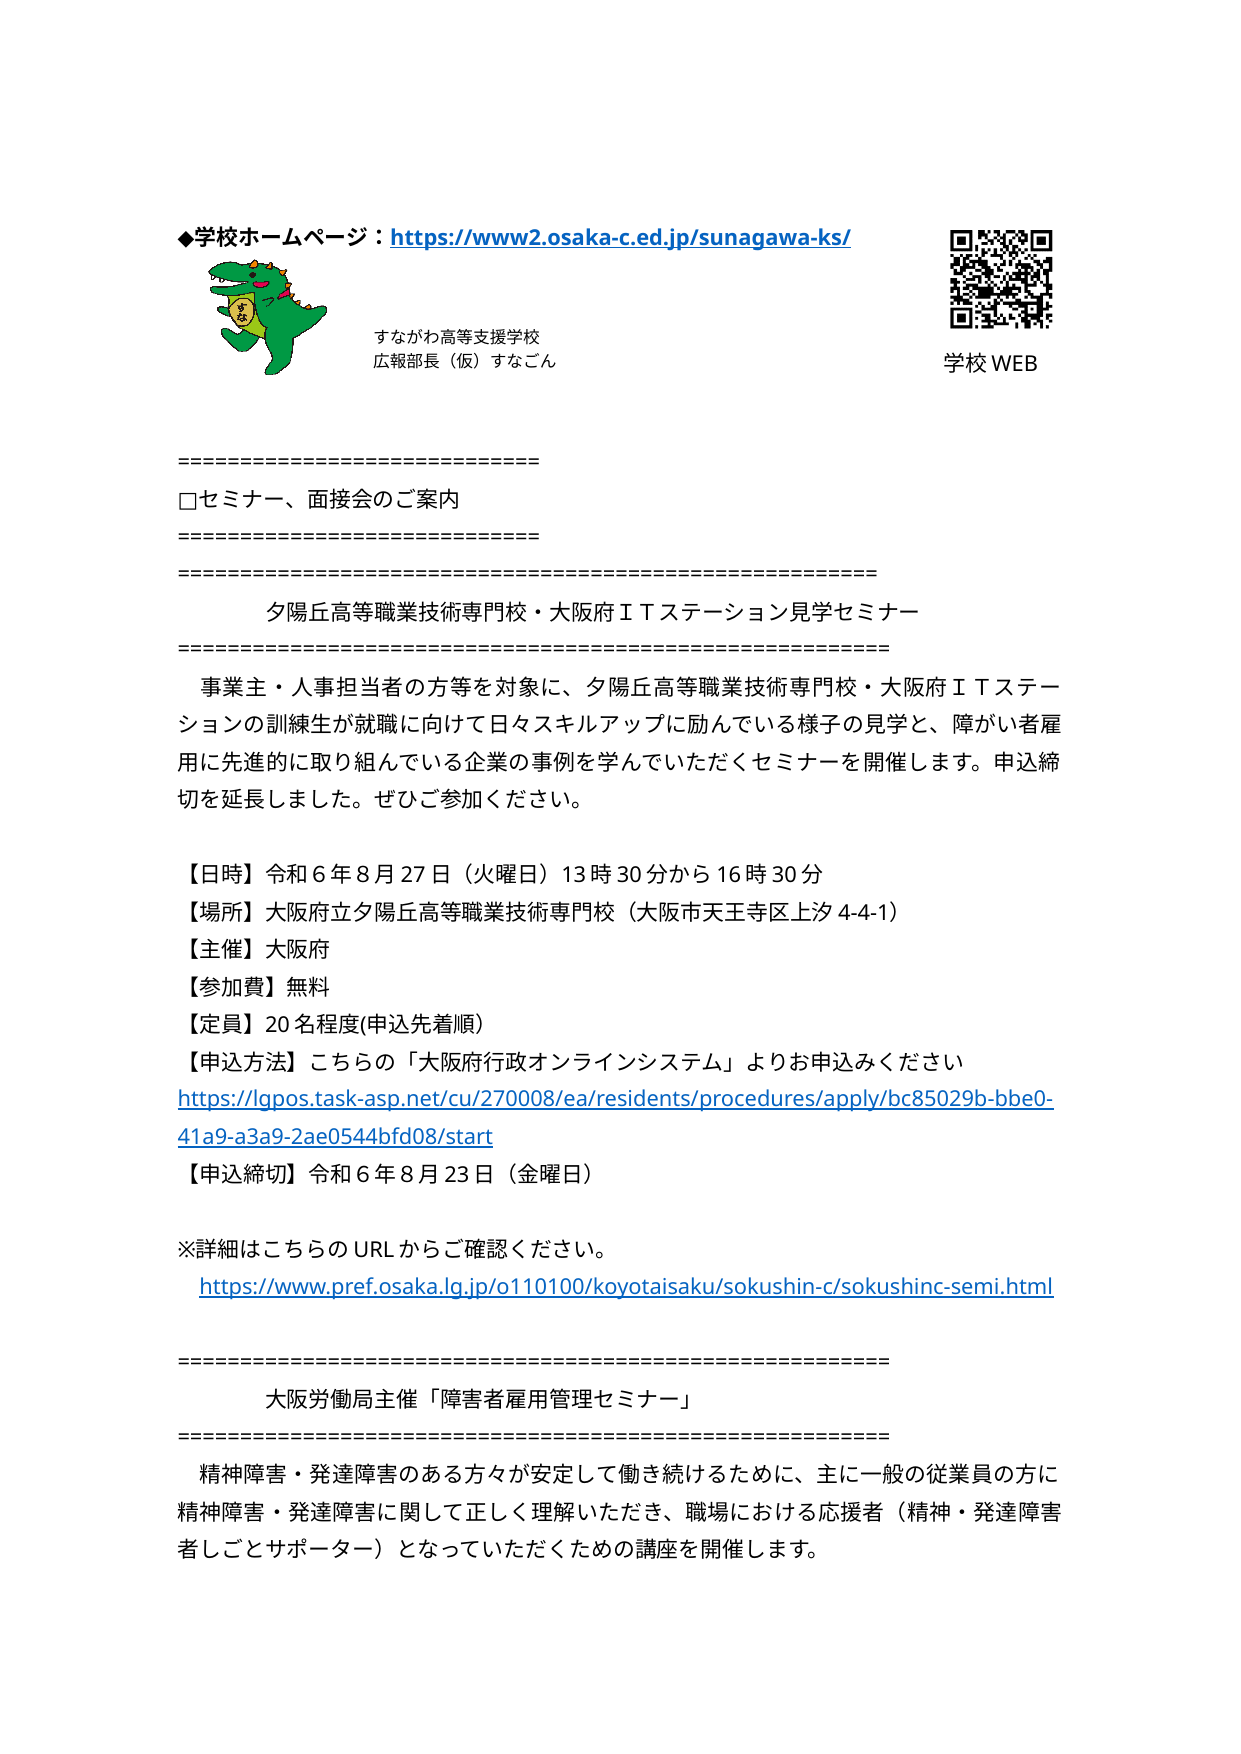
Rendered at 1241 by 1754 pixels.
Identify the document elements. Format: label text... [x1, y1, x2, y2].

picture [938, 218, 1064, 338]
picture [196, 259, 332, 386]
text ======================================================== [177, 554, 1063, 592]
text 【申込方法】こちらの「大阪府行政オンラインシステム」よりお申込みください [177, 1042, 1063, 1079]
text https://www.pref.osaka.lg.jp/o110100/koyotaisaku/sokushin-c/sokushinc-semi.html [177, 1267, 1063, 1304]
text ※詳細はこちらのURLからご確認ください。 [177, 1229, 1063, 1267]
text 【参加費】無料 [177, 967, 1063, 1004]
text 【場所】大阪府立夕陽丘高等職業技術専門校（大阪市天王寺区上汐4-4-1） [177, 892, 1063, 929]
text □セミナー、面接会のご案内 [177, 479, 1063, 517]
text ========================================================= [177, 629, 1063, 667]
text 大阪労働局主催「障害者雇用管理セミナー」 [177, 1379, 1063, 1417]
text 【申込締切】令和６年８月23日（金曜日） [177, 1154, 1063, 1192]
text ========================================================= [177, 1417, 1063, 1454]
text 夕陽丘高等職業技術専門校・大阪府ＩＴステーション見学セミナー [177, 592, 1063, 629]
text 【日時】令和６年８月27日（火曜日）13時30分から16時30分 [177, 854, 1063, 892]
text ========================================================= [177, 1342, 1063, 1379]
text ◆学校ホームページ：https://www2.osaka-c.ed.jp/sunagawa-ks/ [177, 217, 1063, 254]
text 【定員】20名程度(申込先着順） [177, 1004, 1063, 1042]
text ============================= [177, 517, 1063, 554]
text ============================= [177, 442, 1063, 479]
text 【主催】大阪府 [177, 929, 1063, 967]
text 精神障害・発達障害のある方々が安定して働き続けるために、主に一般の従業員の方に、精神障害・発達障害に関して正しく理解いただき、職場における応援者（精神・発達障害者しごとサポーター）となっていただくための講座を開催します。 [177, 1454, 1063, 1567]
text https://lgpos.task-asp.net/cu/270008/ea/residents/procedures/apply/bc85029b-bbe0-41a9-a3a9-2ae0544bfd08/start [177, 1079, 1063, 1154]
text 事業主・人事担当者の方等を対象に、夕陽丘高等職業技術専門校・大阪府ＩＴステーションの訓練生が就職に向けて日々スキルアップに励んでいる様子の見学と、障がい者雇用に先進的に取り組んでいる企業の事例を学んでいただくセミナーを開催します。申込締切を延長しました。ぜひご参加ください。 [177, 667, 1063, 817]
